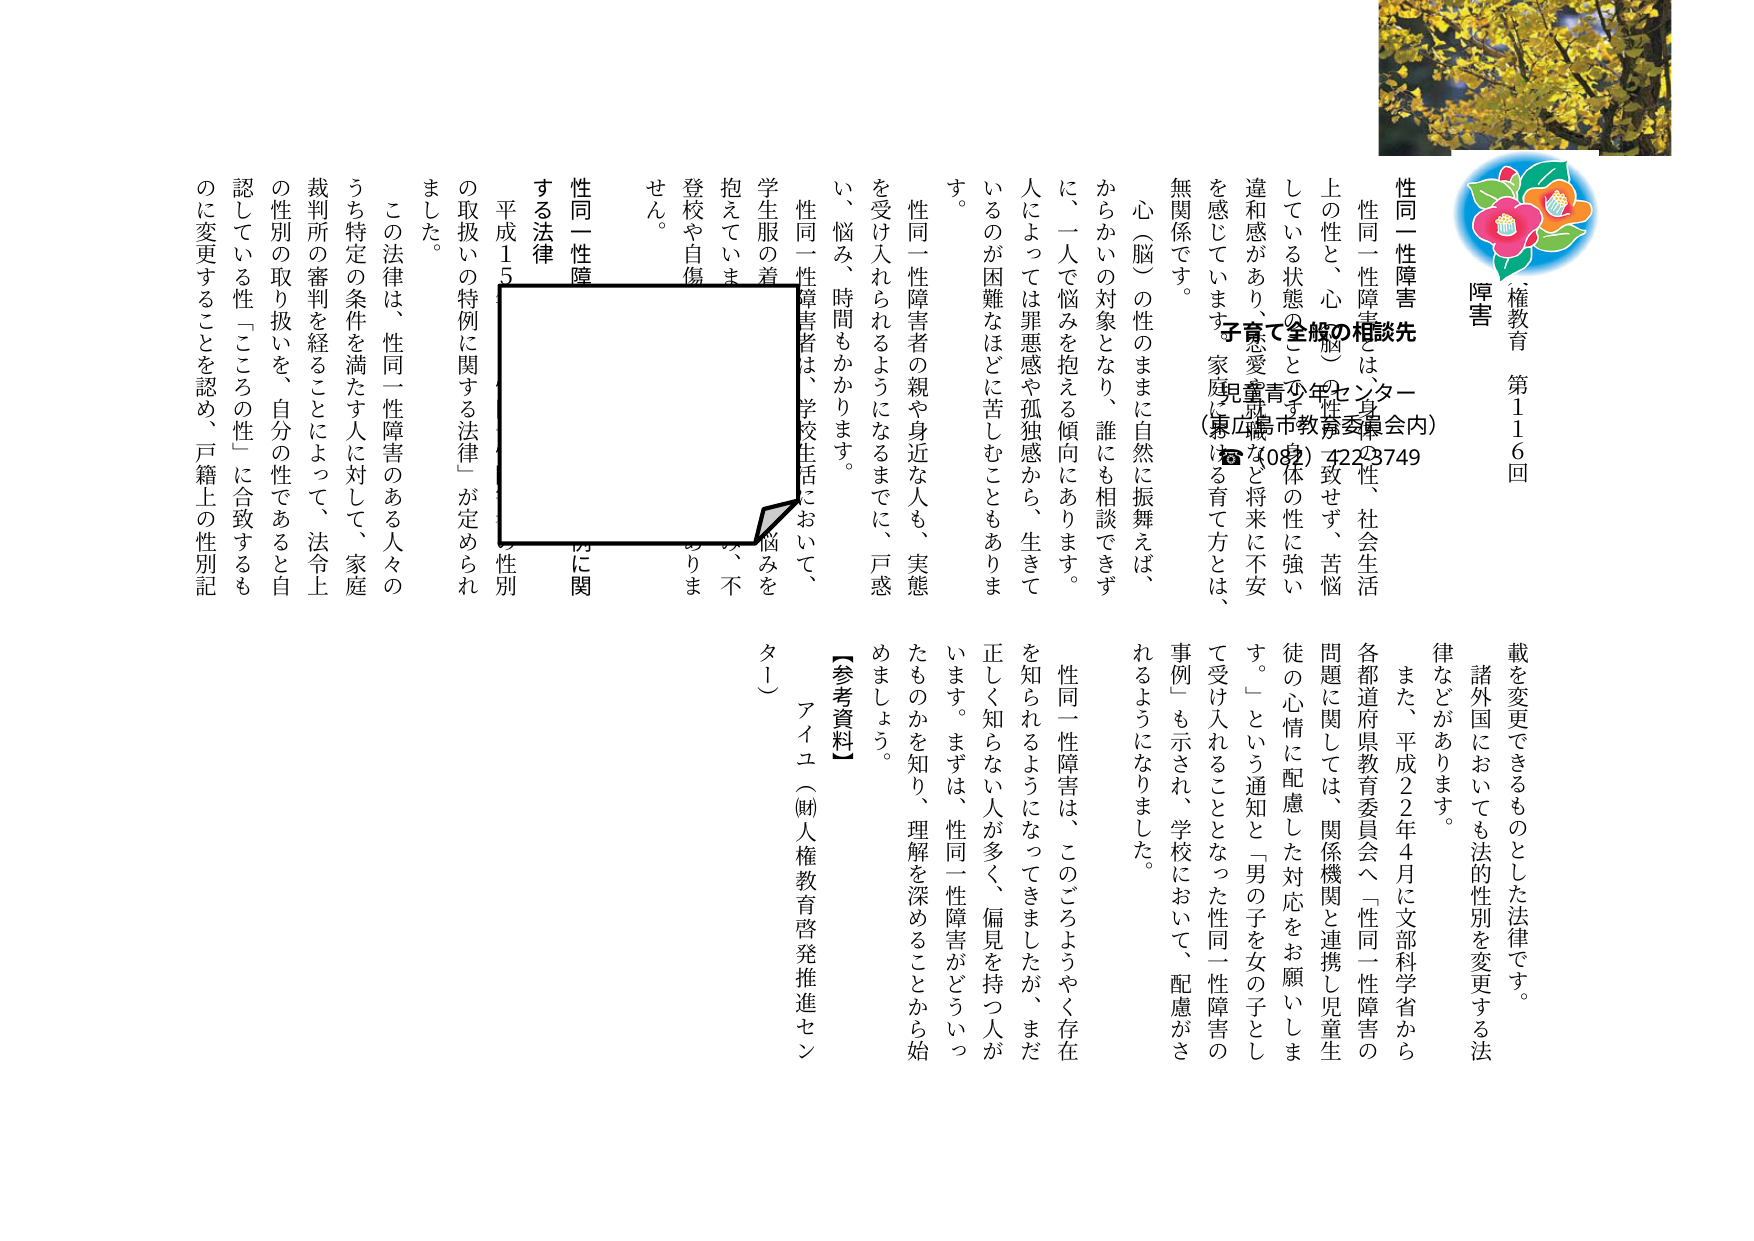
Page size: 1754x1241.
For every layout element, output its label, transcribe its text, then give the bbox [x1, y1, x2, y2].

text この法律は、性同一性障害のある人々のうち特定の条件を満たす人に対して、家庭裁判所の審判を経ることによって、法令上の性別の取り扱いを、自分の性であると自認している性「こころの性」に合致するものに変更することを認め、戸籍上の性別記載を変更できるものとした法律です。 [187, 177, 412, 598]
text 平成１５年には「性同一性障害者の性別の取扱いの特例に関する法律」が定められました。 [412, 177, 525, 598]
text 心（脳）の性のままに自然に振舞えば、からかいの対象となり、誰にも相談できずに、一人で悩みを抱える傾向にあります。人によっては罪悪感や孤独感から、生きているのが困難なほどに苦しむこともあります。 [937, 177, 1162, 598]
text シリーズ人権教育 第１１６回 [1500, 283, 1537, 598]
text 性同一性障害者の性別の取扱いの特例に関する法律 [525, 177, 600, 283]
text 性同一性障害とは、身体の性、社会生活上の性と、心（脳）の性が一致せず、苦悩している状態のことです。身体の性に強い違和感があり、恋愛や就職など将来に不安を感じています。家庭における育て方とは、無関係です。 [1162, 177, 1387, 598]
text 性同一性障害は、このごろようやく存在を知られるようになってきましたが、まだ正しく知らない人が多く、偏見を持つ人がいます。まずは、性同一性障害がどういったものかを知り、理解を深めることから始めましょう。 [862, 642, 1087, 1063]
text 性同一性障害者の親や身近な人も、実態を受け入れられるようになるまでに、戸惑い、悩み、時間もかかります。 [825, 177, 937, 598]
picture [1451, 150, 1599, 283]
text 【参考資料】 [825, 642, 862, 1063]
text 性同一性障害 [1387, 177, 1425, 598]
text 性同一性障害 [1462, 283, 1500, 598]
text また、平成２２年４月に文部科学省から各都道府県教育委員会へ「性同一性障害の問題に関しては、関係機関と連携し児童生徒の心情に配慮した対応をお願いします。」という通知と「男の子を女の子として受け入れることとなった性同一性障害の事例」も示され、学校において、配慮がされるようになりました。 [1125, 642, 1425, 1063]
text 性同一性障害者は、学校生活において、学生服の着用やトイレの使用などに悩みを抱えています。多感な時期に深く悩み、不登校や自傷行為をした人も少なくはありません。 [637, 177, 825, 598]
text アイユ（㈶人権教育啓発推進センター） [750, 642, 825, 1063]
text 諸外国においても法的性別を変更する法律などがあります。 [1425, 642, 1500, 1063]
text 性同一性障害者の性別の取扱いの特例に関する法律 [525, 546, 600, 598]
